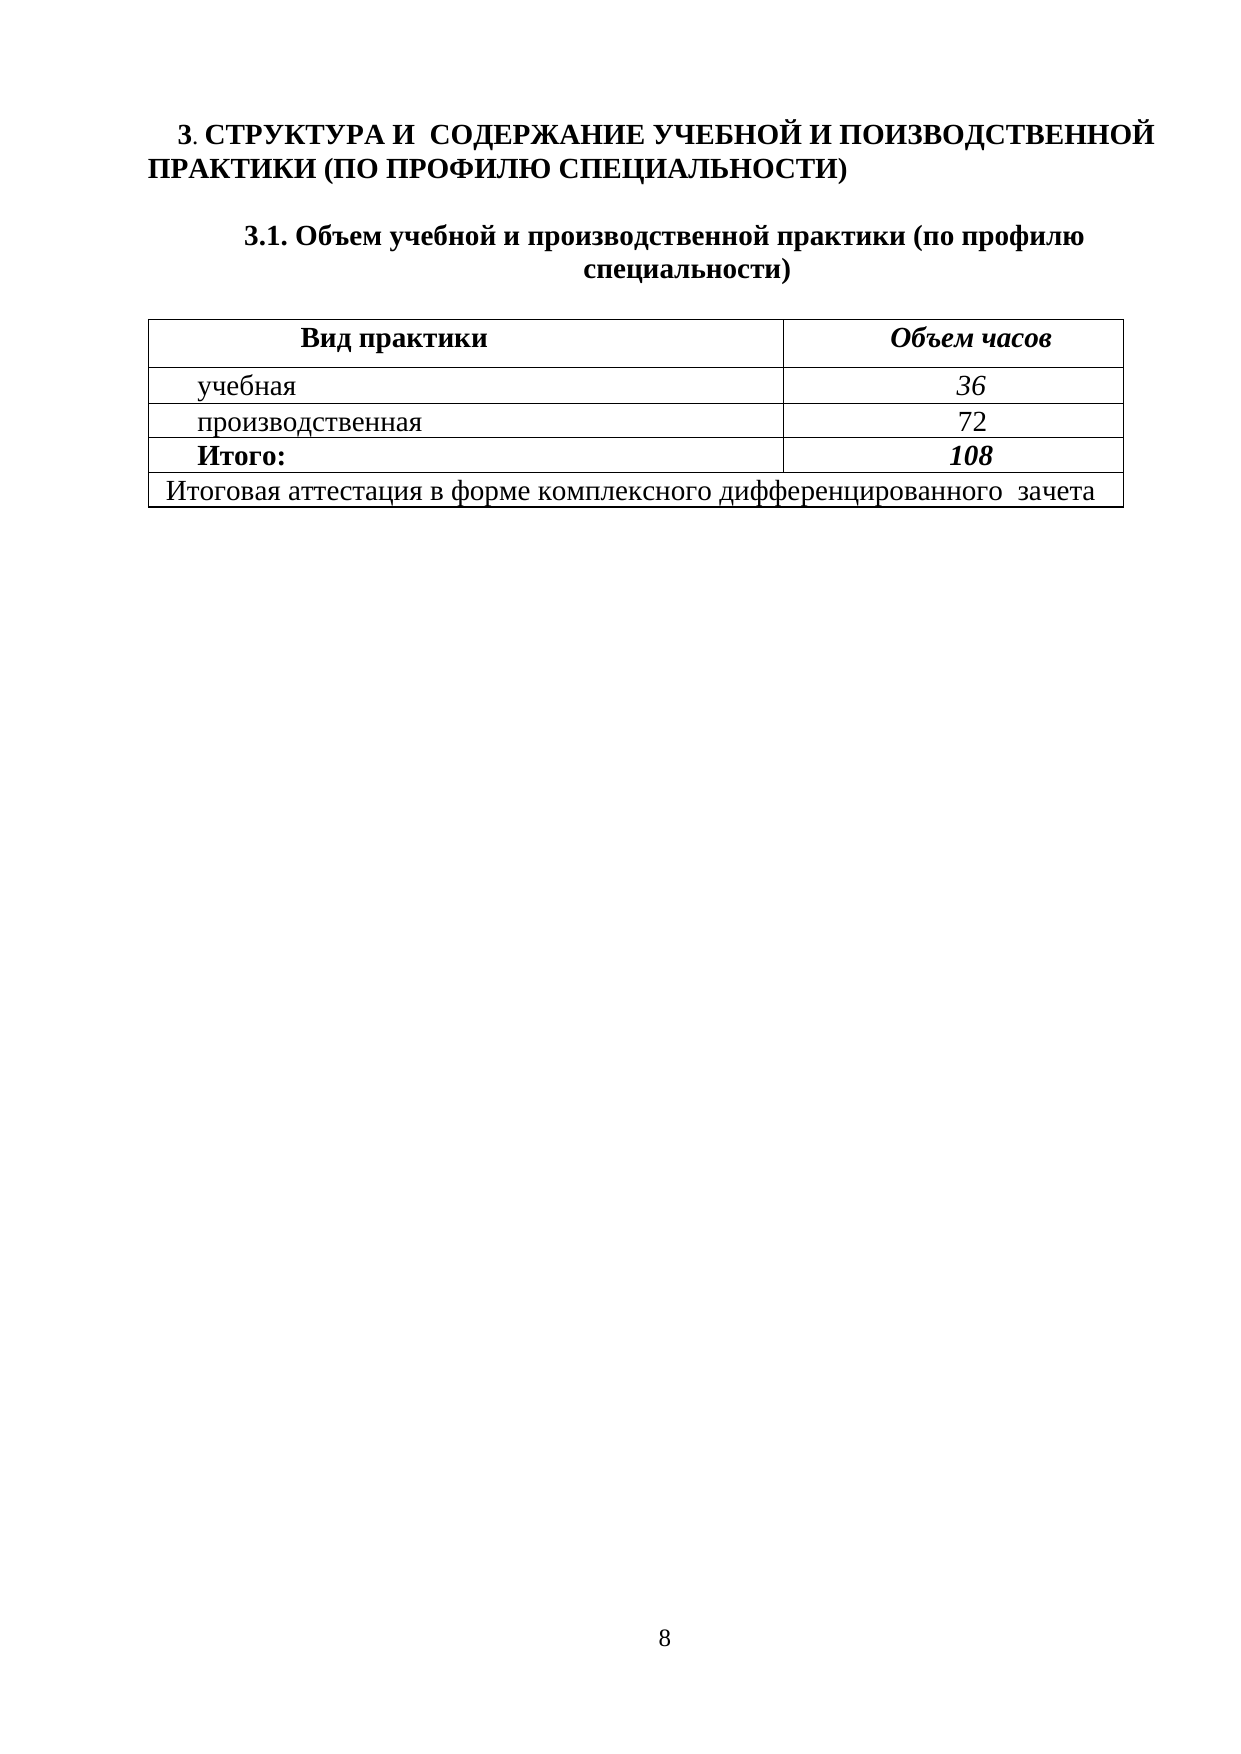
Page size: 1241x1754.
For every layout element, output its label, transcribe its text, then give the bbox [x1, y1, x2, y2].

table_header Объем часов [784, 320, 1123, 367]
table_cell Итого: [149, 438, 783, 472]
table_cell 36 [784, 368, 1123, 403]
text 3. СТРУКТУРА И СОДЕРЖАНИЕ УЧЕБНОЙ И ПОИЗВОДСТВЕННОЙ ПРАКТИКИ (ПО ПРОФИЛЮ СПЕЦИАЛЬНОСТИ) [148, 117, 1181, 184]
table_cell Итоговая аттестация в форме комплексного дифференцированного зачета [149, 473, 1123, 506]
list 3.1. Объем учебной и производственной практики (по профилю специальности) [148, 218, 1181, 285]
table_cell 108 [784, 438, 1123, 472]
table_cell учебная [149, 368, 783, 403]
table_header Вид практики [149, 320, 783, 367]
table_cell производственная [149, 404, 783, 437]
table_cell 72 [784, 404, 1123, 437]
